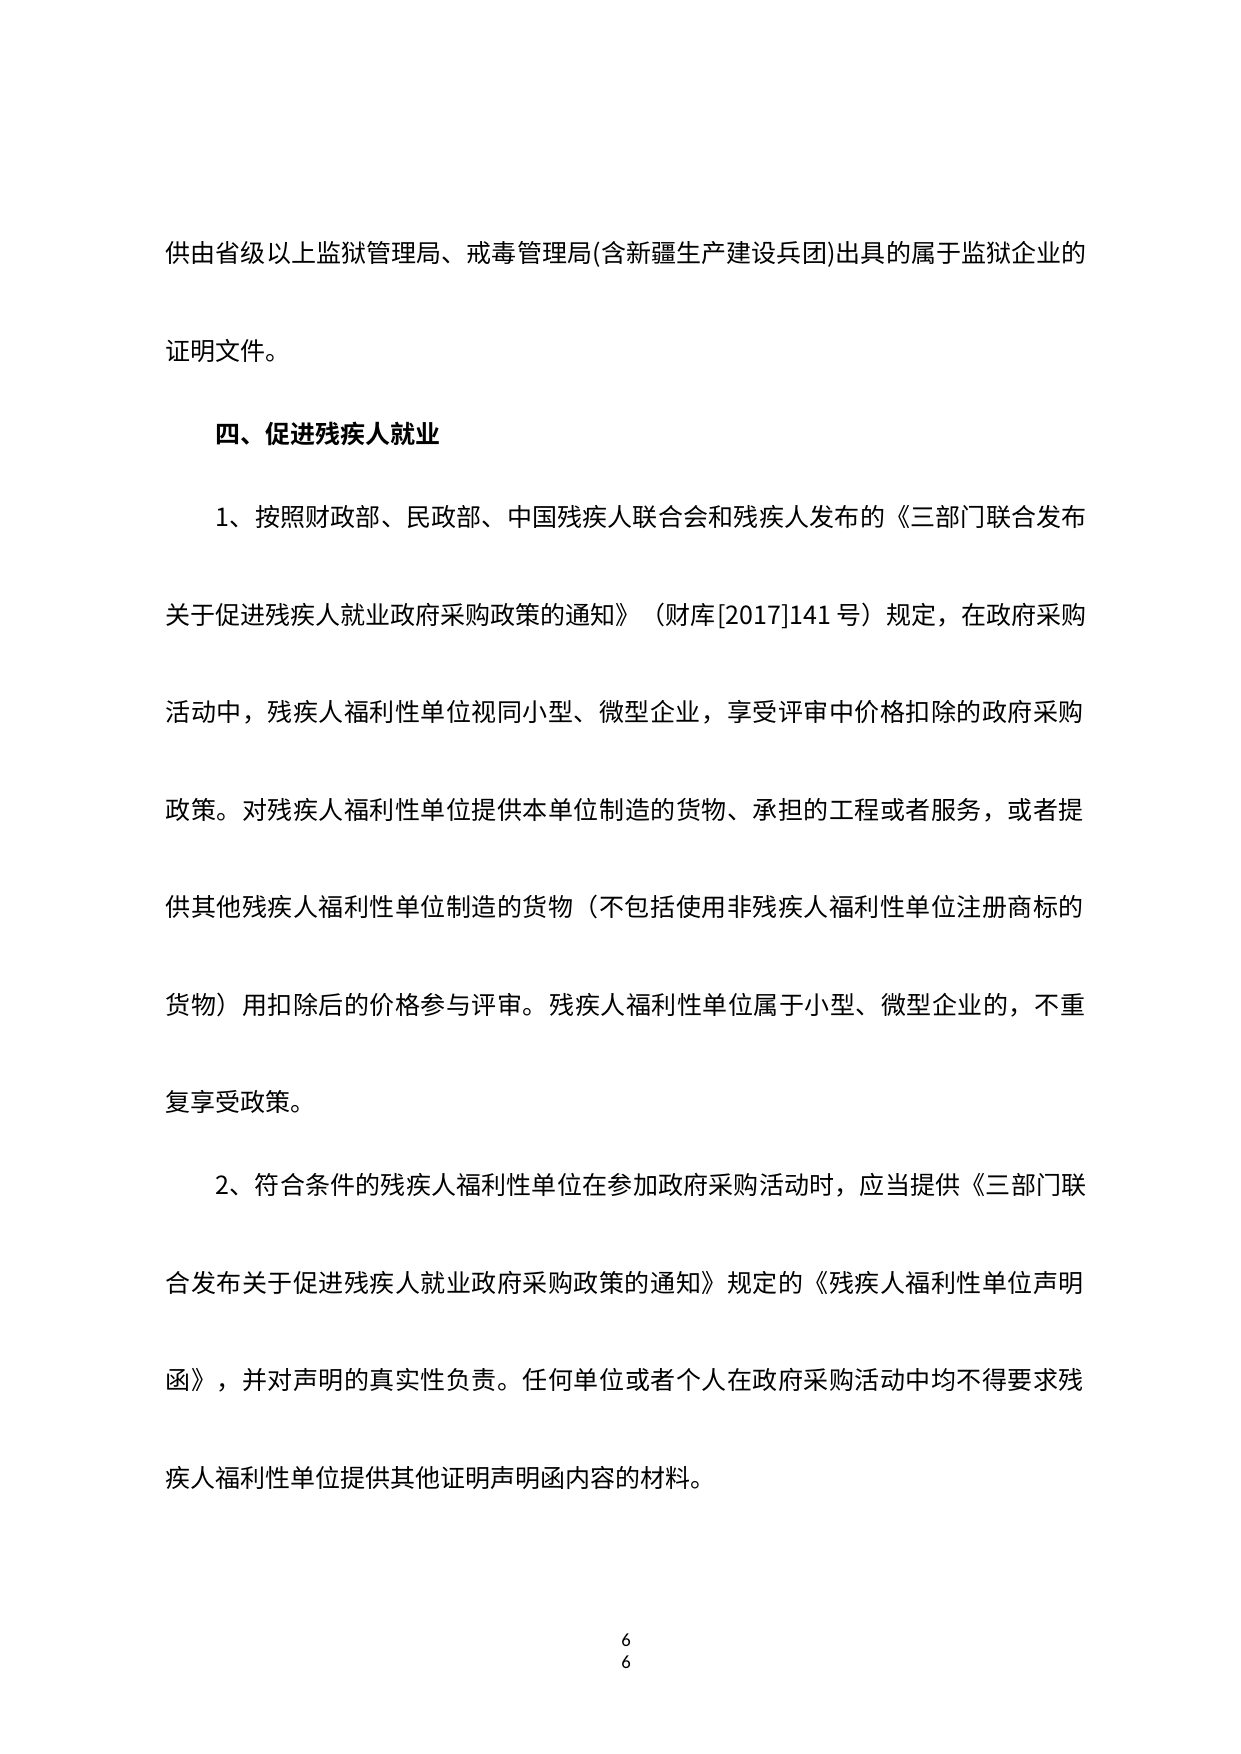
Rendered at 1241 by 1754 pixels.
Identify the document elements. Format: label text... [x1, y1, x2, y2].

text 四、促进残疾人就业 [165, 400, 1087, 465]
text 1、按照财政部、民政部、中国残疾人联合会和残疾人发布的《三部门联合发布关于促进残疾人就业政府采购政策的通知》（财库[2017]141号）规定，在政府采购活动中，残疾人福利性单位视同小型、微型企业，享受评审中价格扣除的政府采购政策。对残疾人福利性单位提供本单位制造的货物、承担的工程或者服务，或者提供其他残疾人福利性单位制造的货物（不包括使用非残疾人福利性单位注册商标的货物）用扣除后的价格参与评审。残疾人福利性单位属于小型、微型企业的，不重复享受政策。 [165, 483, 1087, 1133]
text 2、符合条件的残疾人福利性单位在参加政府采购活动时，应当提供《三部门联合发布关于促进残疾人就业政府采购政策的通知》规定的《残疾人福利性单位声明函》，并对声明的真实性负责。任何单位或者个人在政府采购活动中均不得要求残疾人福利性单位提供其他证明声明函内容的材料。 [165, 1151, 1087, 1509]
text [165, 219, 1087, 382]
